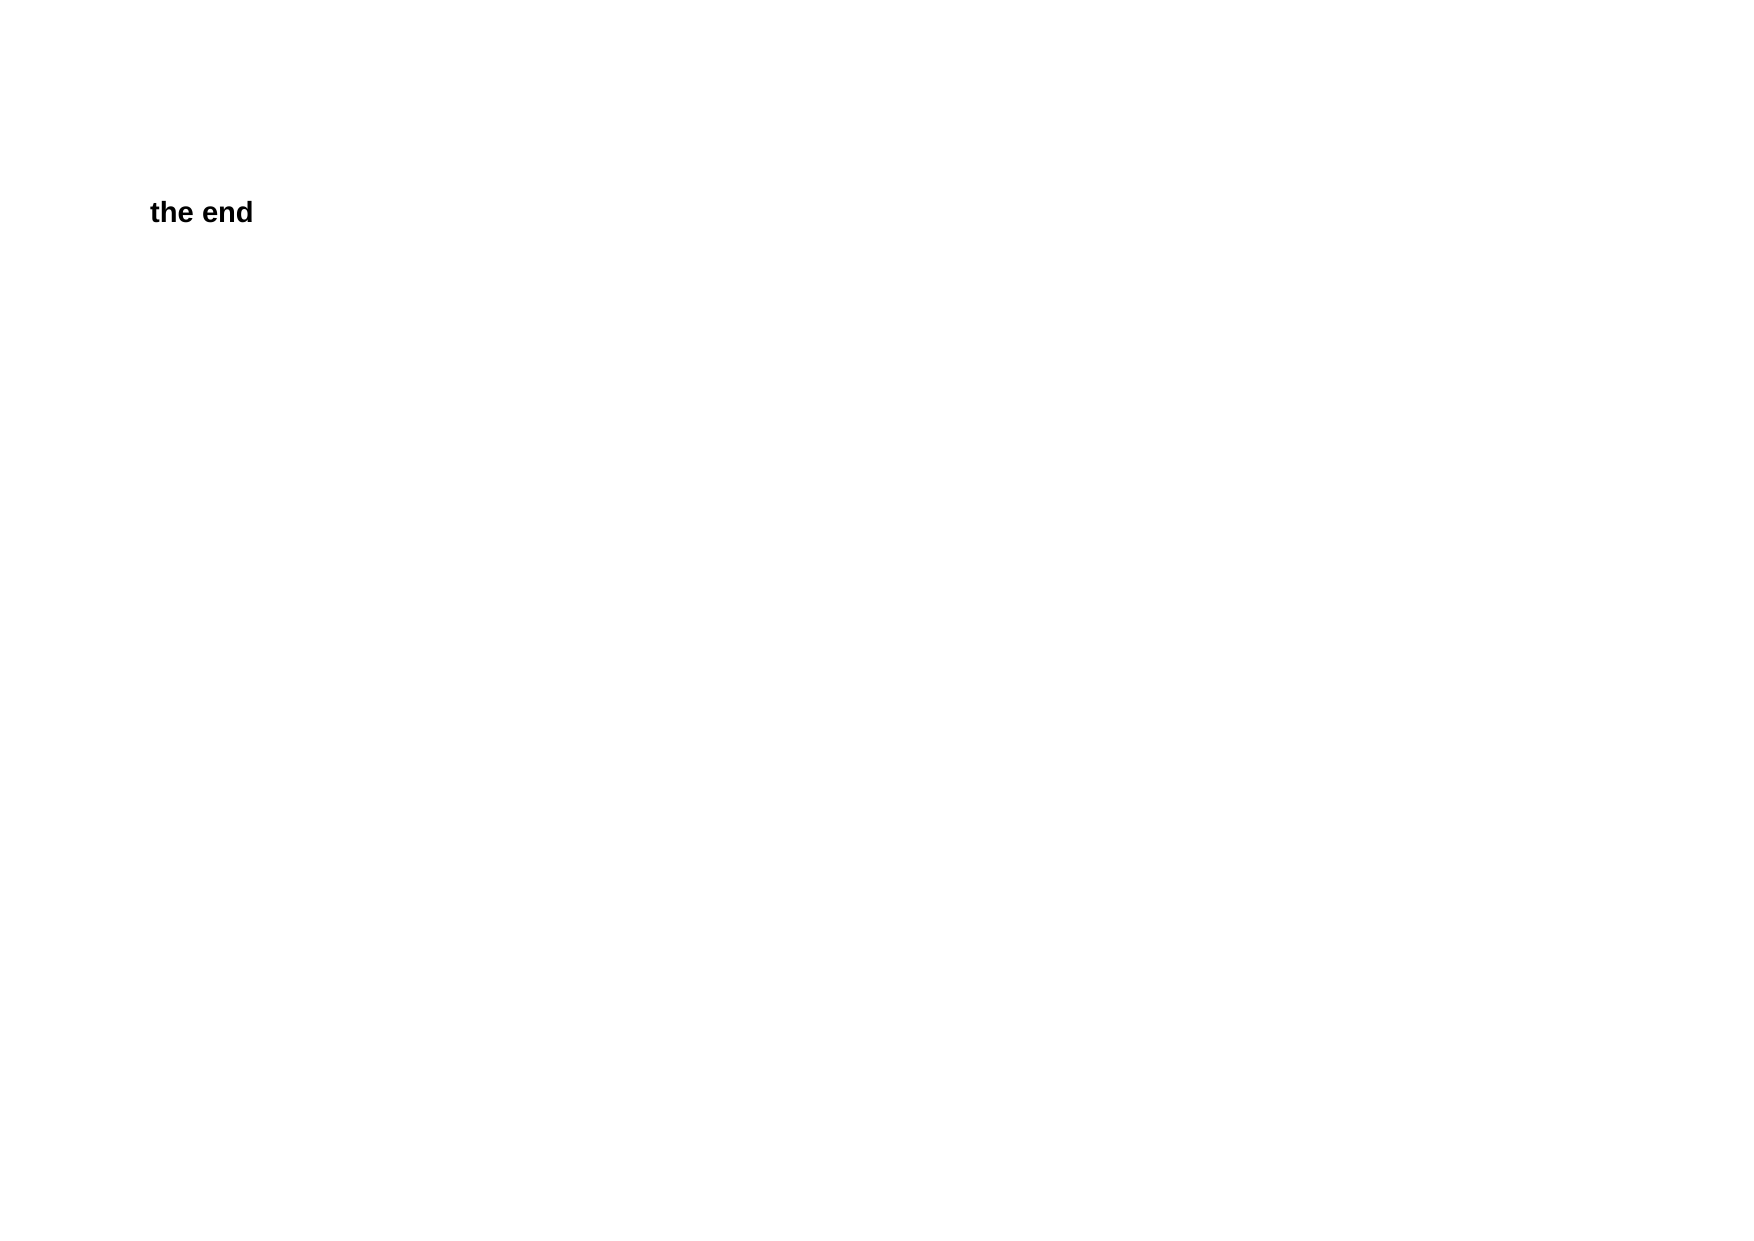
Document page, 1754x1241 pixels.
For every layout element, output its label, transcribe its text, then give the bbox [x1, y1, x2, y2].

text the end [150, 195, 1604, 228]
